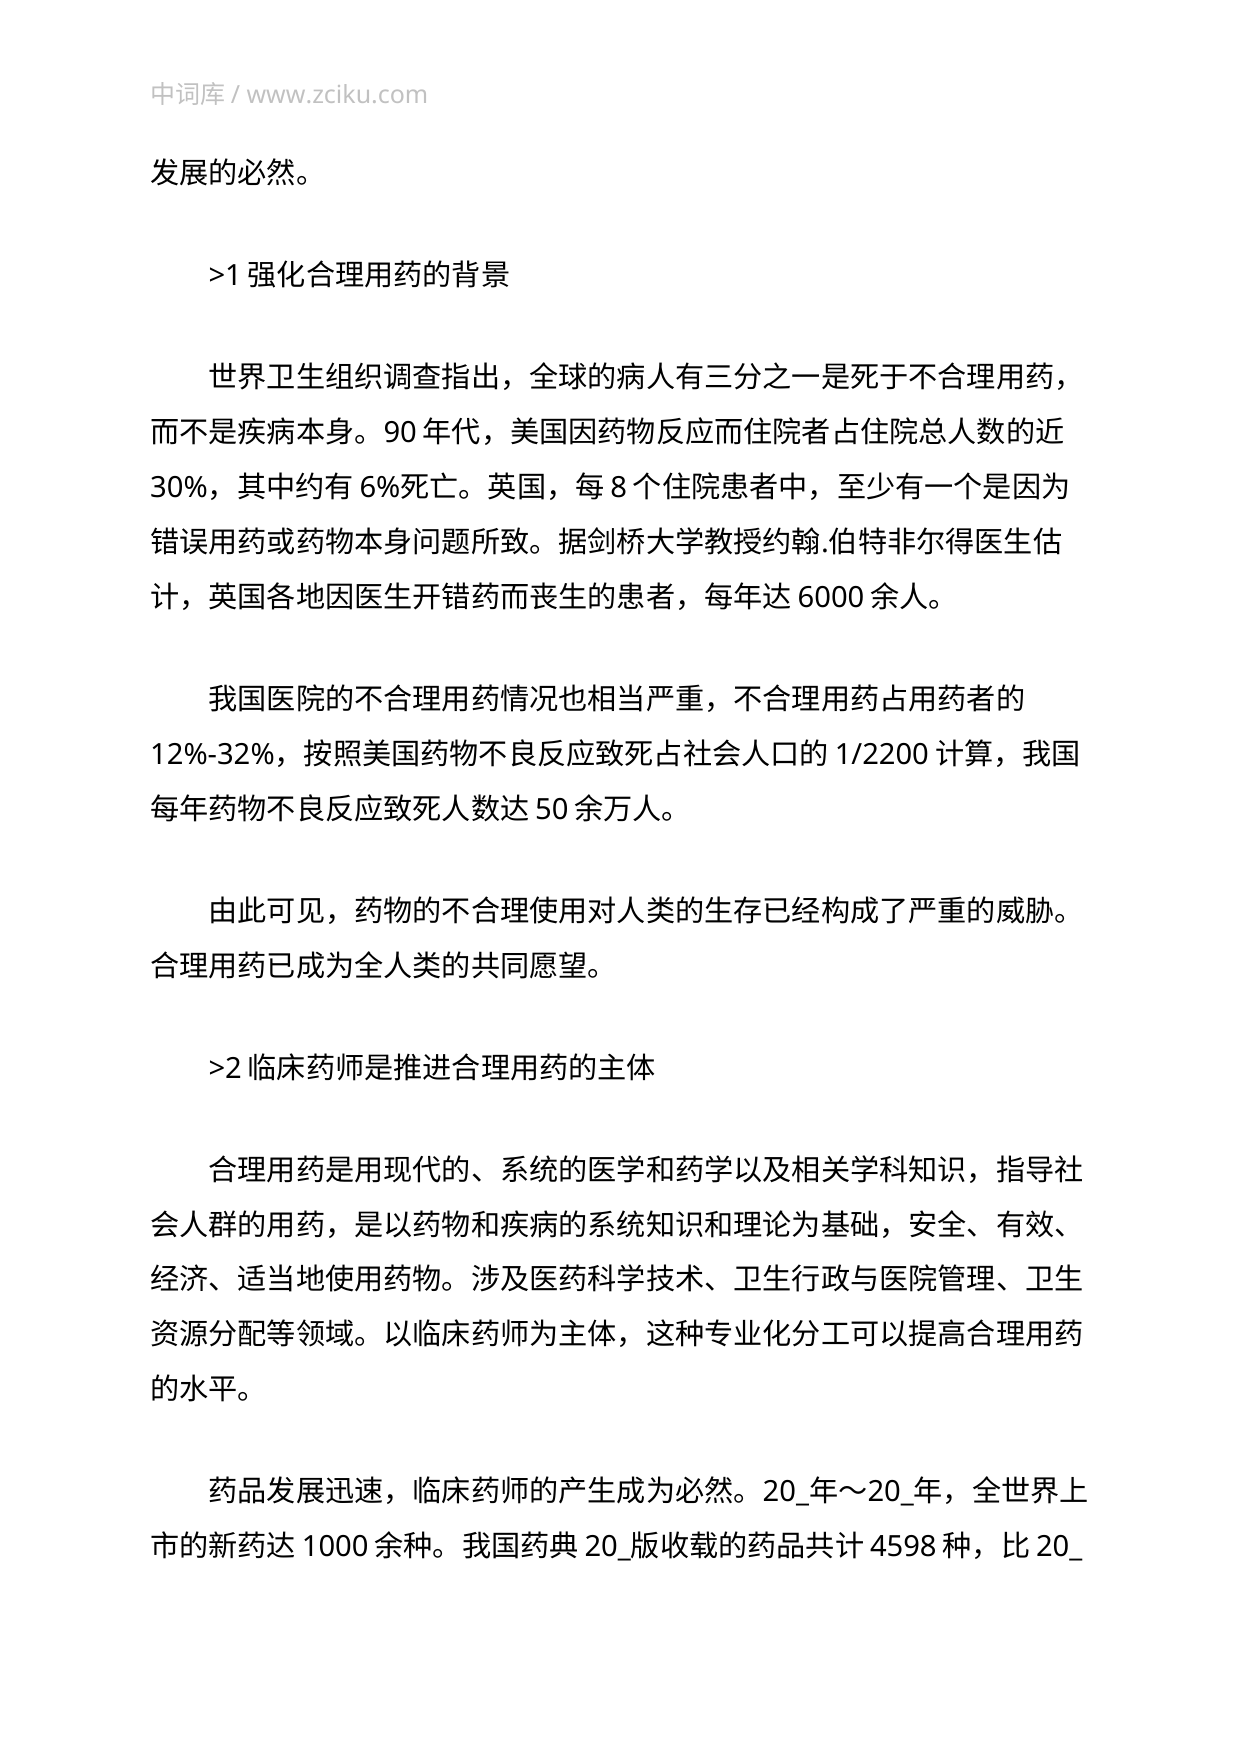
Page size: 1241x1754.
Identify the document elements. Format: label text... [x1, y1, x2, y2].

text 由此可见，药物的不合理使用对人类的生存已经构成了严重的威胁。合理用药已成为全人类的共同愿望。 [150, 887, 1090, 985]
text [150, 1467, 1090, 1565]
text 世界卫生组织调查指出，全球的病人有三分之一是死于不合理用药，而不是疾病本身。90年代，美国因药物反应而住院者占住院总人数的近30%，其中约有6%死亡。英国，每8个住院患者中，至少有一个是因为错误用药或药物本身问题所致。据剑桥大学教授约翰.伯特非尔得医生估计，英国各地因医生开错药而丧生的患者，每年达6000余人。 [150, 354, 1090, 616]
text 我国医院的不合理用药情况也相当严重，不合理用药占用药者的12%-32%，按照美国药物不良反应致死占社会人口的1/2200计算，我国每年药物不良反应致死人数达50余万人。 [150, 676, 1090, 828]
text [150, 150, 1090, 192]
text >1强化合理用药的背景 [150, 252, 1090, 294]
text >2临床药师是推进合理用药的主体 [150, 1044, 1090, 1087]
text 合理用药是用现代的、系统的医学和药学以及相关学科知识，指导社会人群的用药，是以药物和疾病的系统知识和理论为基础，安全、有效、经济、适当地使用药物。涉及医药科学技术、卫生行政与医院管理、卫生资源分配等领域。以临床药师为主体，这种专业化分工可以提高合理用药的水平。 [150, 1146, 1090, 1408]
